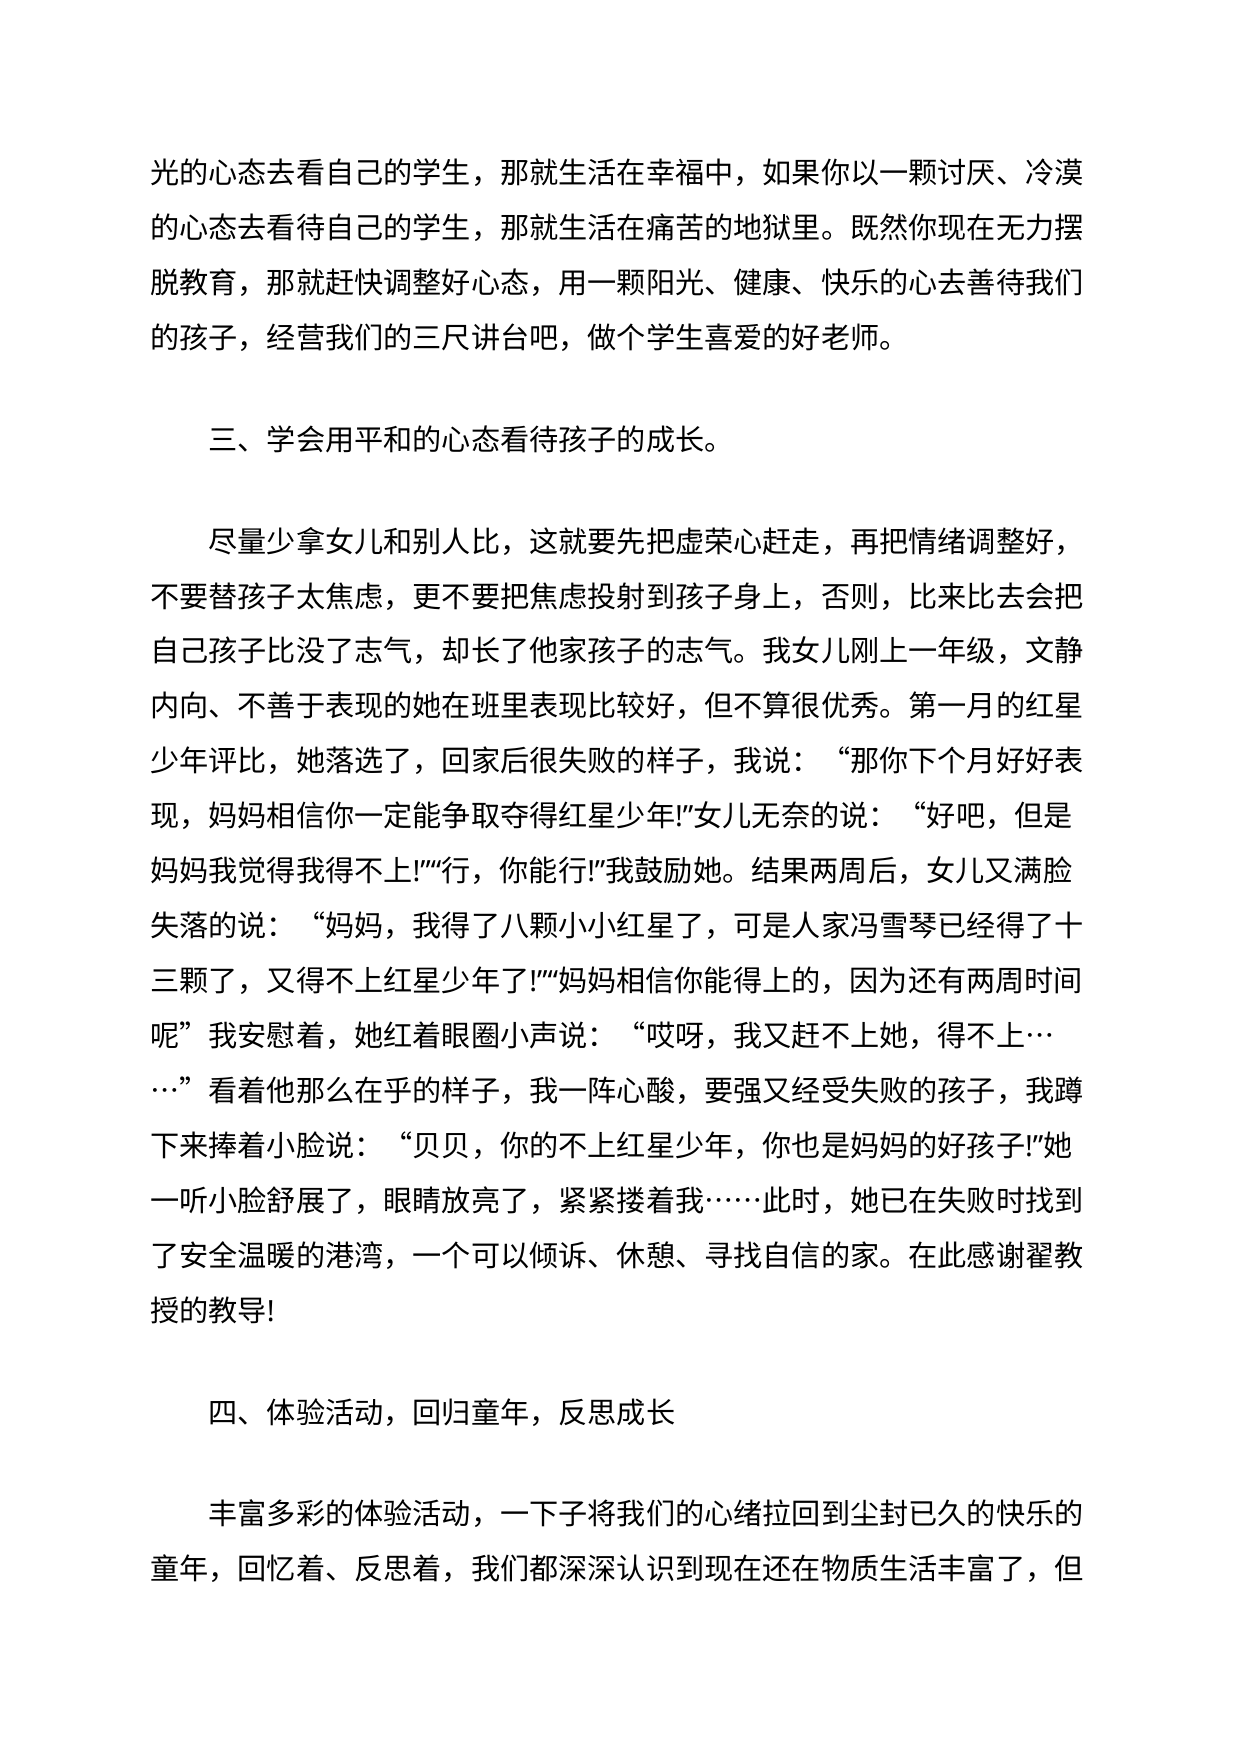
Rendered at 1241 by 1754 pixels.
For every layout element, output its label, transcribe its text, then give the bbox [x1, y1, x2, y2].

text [150, 1491, 1090, 1588]
text 四、体验活动，回归童年，反思成长 [150, 1389, 1090, 1431]
text 尽量少拿女儿和别人比，这就要先把虚荣心赶走，再把情绪调整好，不要替孩子太焦虑，更不要把焦虑投射到孩子身上，否则，比来比去会把自己孩子比没了志气，却长了他家孩子的志气。我女儿刚上一年级，文静内向、不善于表现的她在班里表现比较好，但不算很优秀。第一月的红星少年评比，她落选了，回家后很失败的样子，我说：“那你下个月好好表现，妈妈相信你一定能争取夺得红星少年!”女儿无奈的说：“好吧，但是妈妈我觉得我得不上!”“行，你能行!”我鼓励她。结果两周后，女儿又满脸失落的说：“妈妈，我得了八颗小小红星了，可是人家冯雪琴已经得了十三颗了，又得不上红星少年了!”“妈妈相信你能得上的，因为还有两周时间呢”我安慰着，她红着眼圈小声说：“哎呀，我又赶不上她，得不上……”看着他那么在乎的样子，我一阵心酸，要强又经受失败的孩子，我蹲下来捧着小脸说：“贝贝，你的不上红星少年，你也是妈妈的好孩子!”她一听小脸舒展了，眼睛放亮了，紧紧搂着我……此时，她已在失败时找到了安全温暖的港湾，一个可以倾诉、休憩、寻找自信的家。在此感谢翟教授的教导! [150, 518, 1090, 1329]
text 三、学会用平和的心态看待孩子的成长。 [150, 416, 1090, 459]
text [150, 150, 1090, 357]
